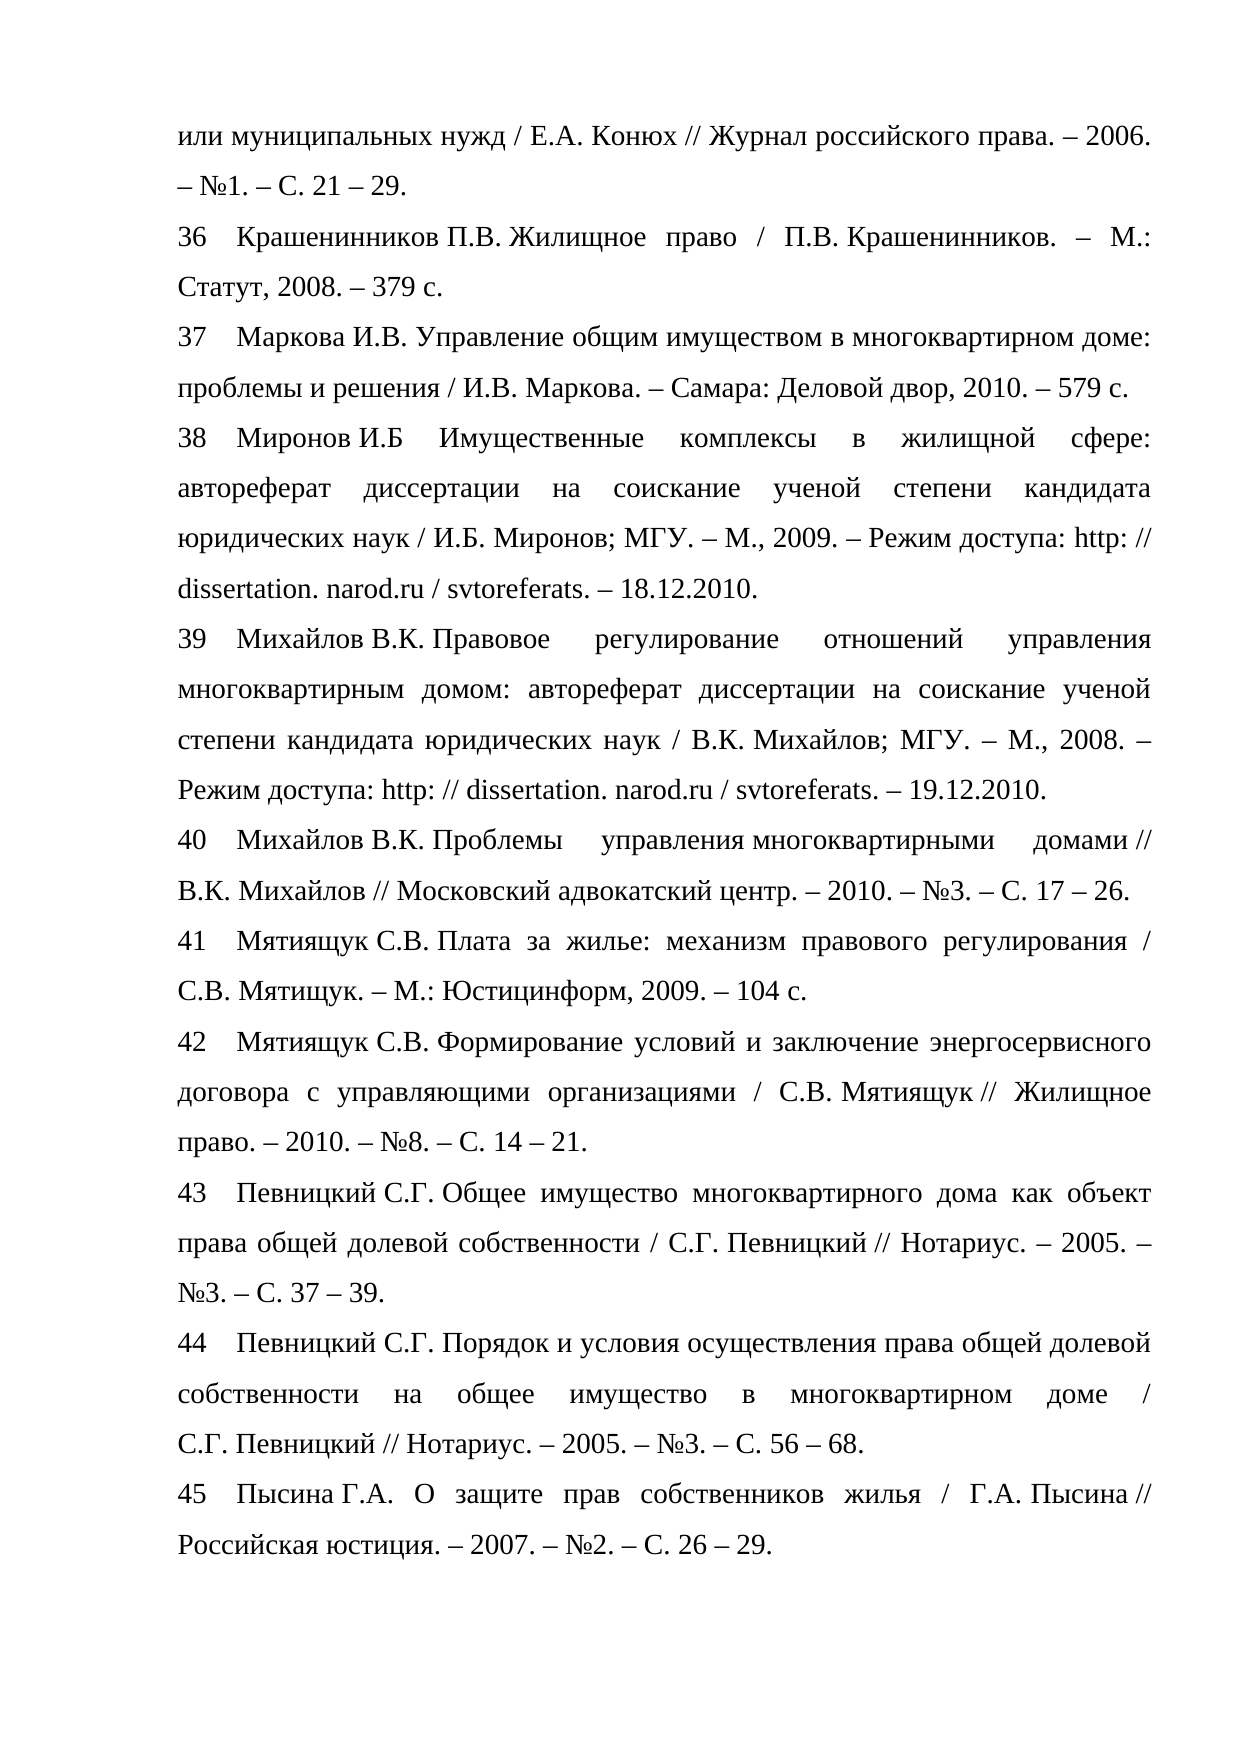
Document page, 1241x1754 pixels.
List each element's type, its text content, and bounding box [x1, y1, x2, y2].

list Миронов И.Б Имущественные комплексы в жилищной сфере: автореферат диссертации на соискание ученой степени кандидата юридических наук / И.Б. Миронов; МГУ. – М., 2009. – Режим доступа: http: // dissertation. narod.ru / svtoreferats. – 18.12.2010. [177, 420, 1152, 604]
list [177, 118, 1152, 202]
list Михайлов В.К. Правовое регулирование отношений управления многоквартирным домом: автореферат диссертации на соискание ученой степени кандидата юридических наук / В.К. Михайлов; МГУ. – М., 2008. – Режим доступа: http: // dissertation. narod.ru / svtoreferats. – 19.12.2010. [177, 621, 1152, 806]
list Михайлов В.К. Проблемы управления многоквартирными домами // В.К. Михайлов // Московский адвокатский центр. – 2010. – №3. – С. 17 – 26. [177, 822, 1152, 906]
list Певницкий С.Г. Порядок и условия осуществления права общей долевой собственности на общее имущество в многоквартирном доме / С.Г. Певницкий // Нотариус. – 2005. – №3. – С. 56 – 68. [177, 1326, 1152, 1460]
list Мятиящук С.В. Формирование условий и заключение энергосервисного договора с управляющими организациями / С.В. Мятиящук // Жилищное право. – 2010. – №8. – С. 14 – 21. [177, 1024, 1152, 1158]
list Пысина Г.А. О защите прав собственников жилья / Г.А. Пысина // Российская юстиция. – 2007. – №2. – С. 26 – 29. [177, 1477, 1152, 1560]
list Мятиящук С.В. Плата за жилье: механизм правового регулирования / С.В. Мятищук. – М.: Юстицинформ, 2009. – 104 с. [177, 923, 1152, 1007]
list Крашенинников П.В. Жилищное право / П.В. Крашенинников. – М.: Статут, 2008. – 379 с. [177, 219, 1152, 303]
list Маркова И.В. Управление общим имуществом в многоквартирном доме: проблемы и решения / И.В. Маркова. – Самара: Деловой двор, 2010. – 579 с. [177, 319, 1152, 403]
list Певницкий С.Г. Общее имущество многоквартирного дома как объект права общей долевой собственности / С.Г. Певницкий // Нотариус. – 2005. – №3. – С. 37 – 39. [177, 1175, 1152, 1309]
